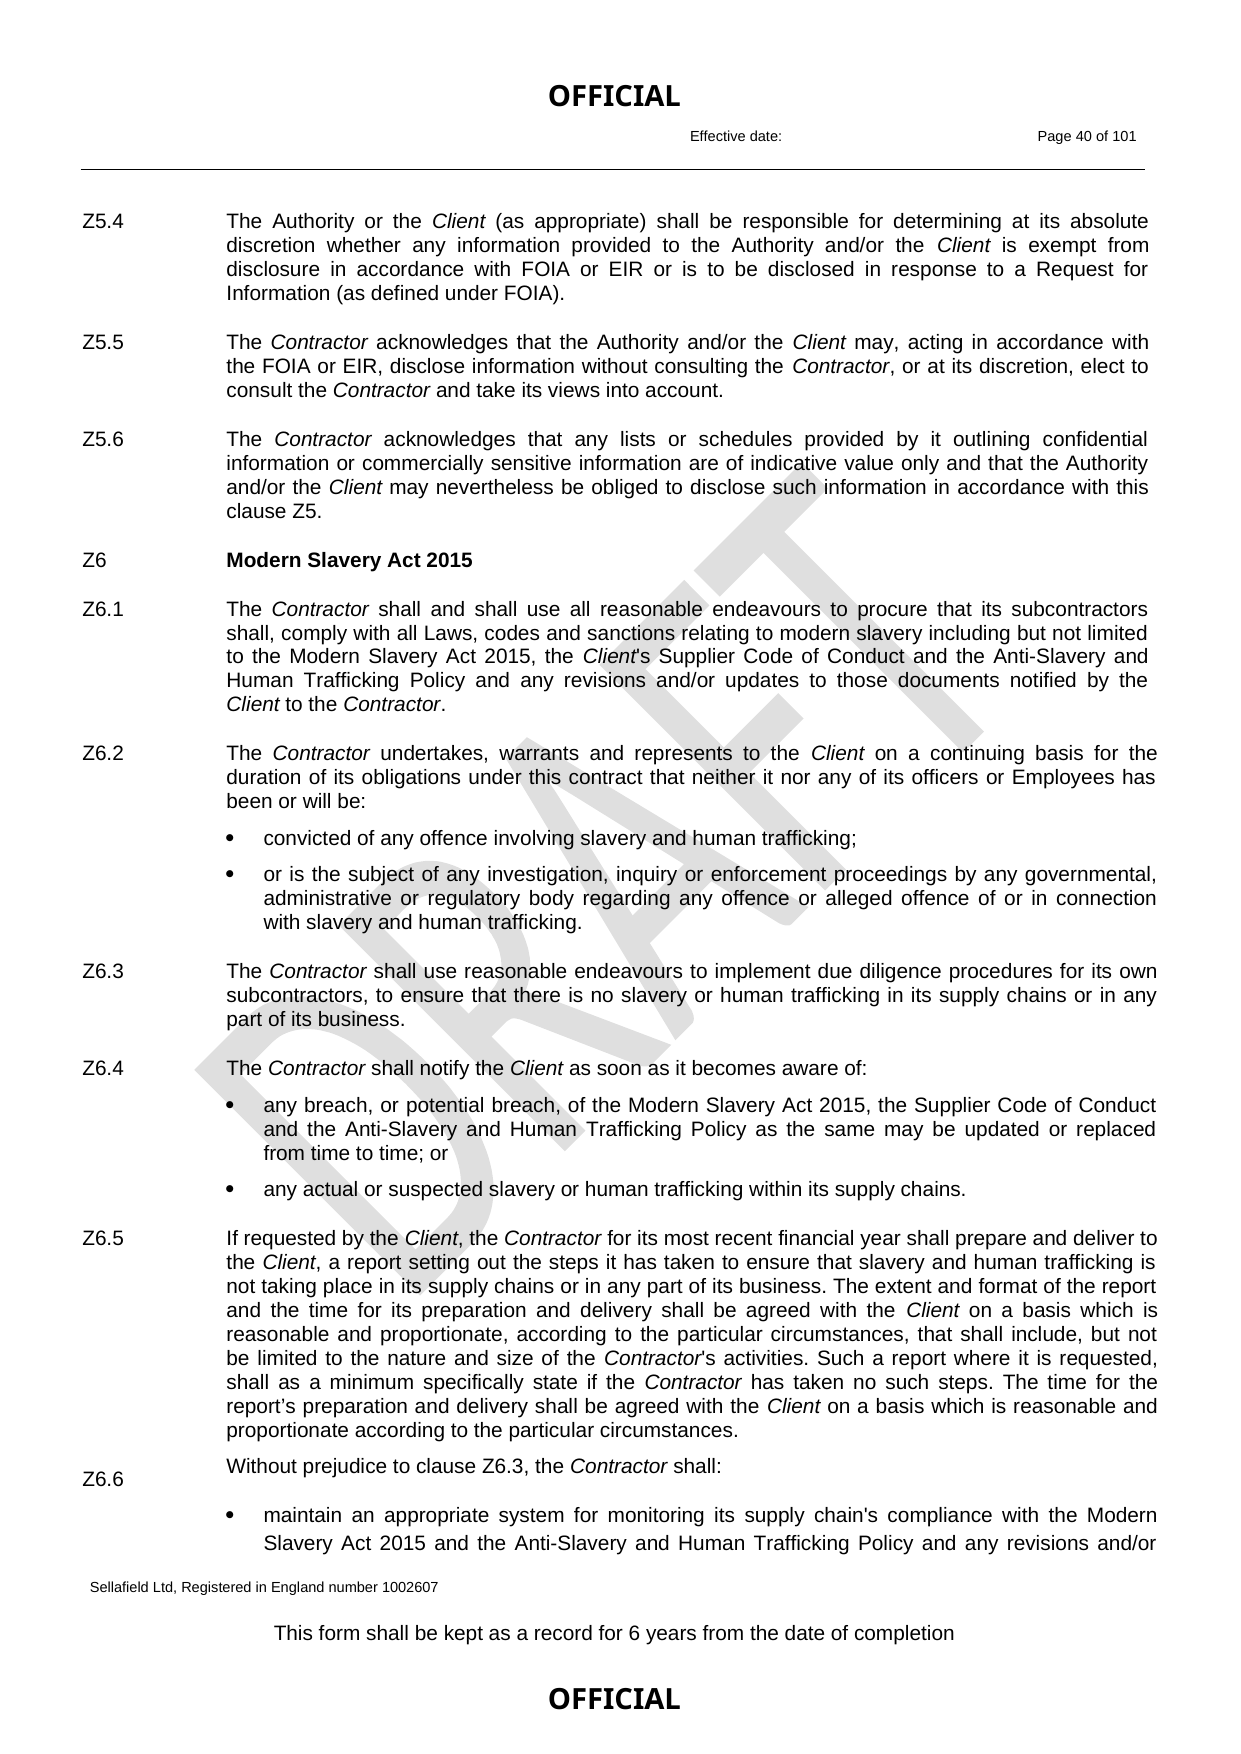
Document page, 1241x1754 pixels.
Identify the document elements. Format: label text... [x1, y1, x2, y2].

table_cell Z5.5 [71, 317, 215, 414]
table_cell The Contractor shall notify the Client as soon as it becomes aware of: any breach, or potential breach, of the Modern Slavery Act 2015, the Supplier Code of Conduct and the Anti-Slavery and Human Trafficking Policy as the same may be updated or replaced from time to time; or any actual or suspected slavery or human trafficking within its supply chains. [215, 1044, 1169, 1213]
table_cell Modern Slavery Act 2015 [215, 535, 1169, 584]
table_cell The Contractor acknowledges that the Authority and/or the Client may, acting in accordance with the FOIA or EIR, disclose information without consulting the Contractor, or at its discretion, elect to consult the Contractor and take its views into account. [215, 317, 1169, 414]
table_cell Z5.6 [71, 414, 215, 535]
table_cell Z5.4 [71, 196, 215, 317]
table_cell Z6.6 [71, 1454, 215, 1554]
table_cell Z6.1 [71, 584, 215, 729]
table_cell The Contractor undertakes, warrants and represents to the Client on a continuing basis for the duration of its obligations under this contract that neither it nor any of its officers or Employees has been or will be: convicted of any offence involving slavery and human trafficking; or is the subject of any investigation, inquiry or enforcement proceedings by any governmental, administrative or regulatory body regarding any offence or alleged offence of or in connection with slavery and human trafficking. [215, 729, 1169, 947]
table_cell Z6 [71, 535, 215, 584]
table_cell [215, 1454, 1169, 1554]
table_cell Z6.2 [71, 729, 215, 947]
table_cell Z6.3 [71, 947, 215, 1043]
table_cell The Authority or the Client (as appropriate) shall be responsible for determining at its absolute discretion whether any information provided to the Authority and/or the Client is exempt from disclosure in accordance with FOIA or EIR or is to be disclosed in response to a Request for Information (as defined under FOIA). [215, 196, 1169, 317]
table_cell If requested by the Client, the Contractor for its most recent financial year shall prepare and deliver to the Client, a report setting out the steps it has taken to ensure that slavery and human trafficking is not taking place in its supply chains or in any part of its business. The extent and format of the report and the time for its preparation and delivery shall be agreed with the Client on a basis which is reasonable and proportionate, according to the particular circumstances, that shall include, but not be limited to the nature and size of the Contractor's activities. Such a report where it is requested, shall as a minimum specifically state if the Contractor has taken no such steps. The time for the report’s preparation and delivery shall be agreed with the Client on a basis which is reasonable and proportionate according to the particular circumstances. [215, 1214, 1169, 1454]
table_cell Z6.4 [71, 1044, 215, 1213]
table_cell The Contractor shall use reasonable endeavours to implement due diligence procedures for its own subcontractors, to ensure that there is no slavery or human trafficking in its supply chains or in any part of its business. [215, 947, 1169, 1043]
table_cell The Contractor shall and shall use all reasonable endeavours to procure that its subcontractors shall, comply with all Laws, codes and sanctions relating to modern slavery including but not limited to the Modern Slavery Act 2015, the Client's Supplier Code of Conduct and the Anti-Slavery and Human Trafficking Policy and any revisions and/or updates to those documents notified by the Client to the Contractor. [215, 584, 1169, 729]
table_cell The Contractor acknowledges that any lists or schedules provided by it outlining confidential information or commercially sensitive information are of indicative value only and that the Authority and/or the Client may nevertheless be obliged to disclose such information in accordance with this clause Z5. [215, 414, 1169, 535]
table_cell Z6.5 [71, 1214, 215, 1454]
